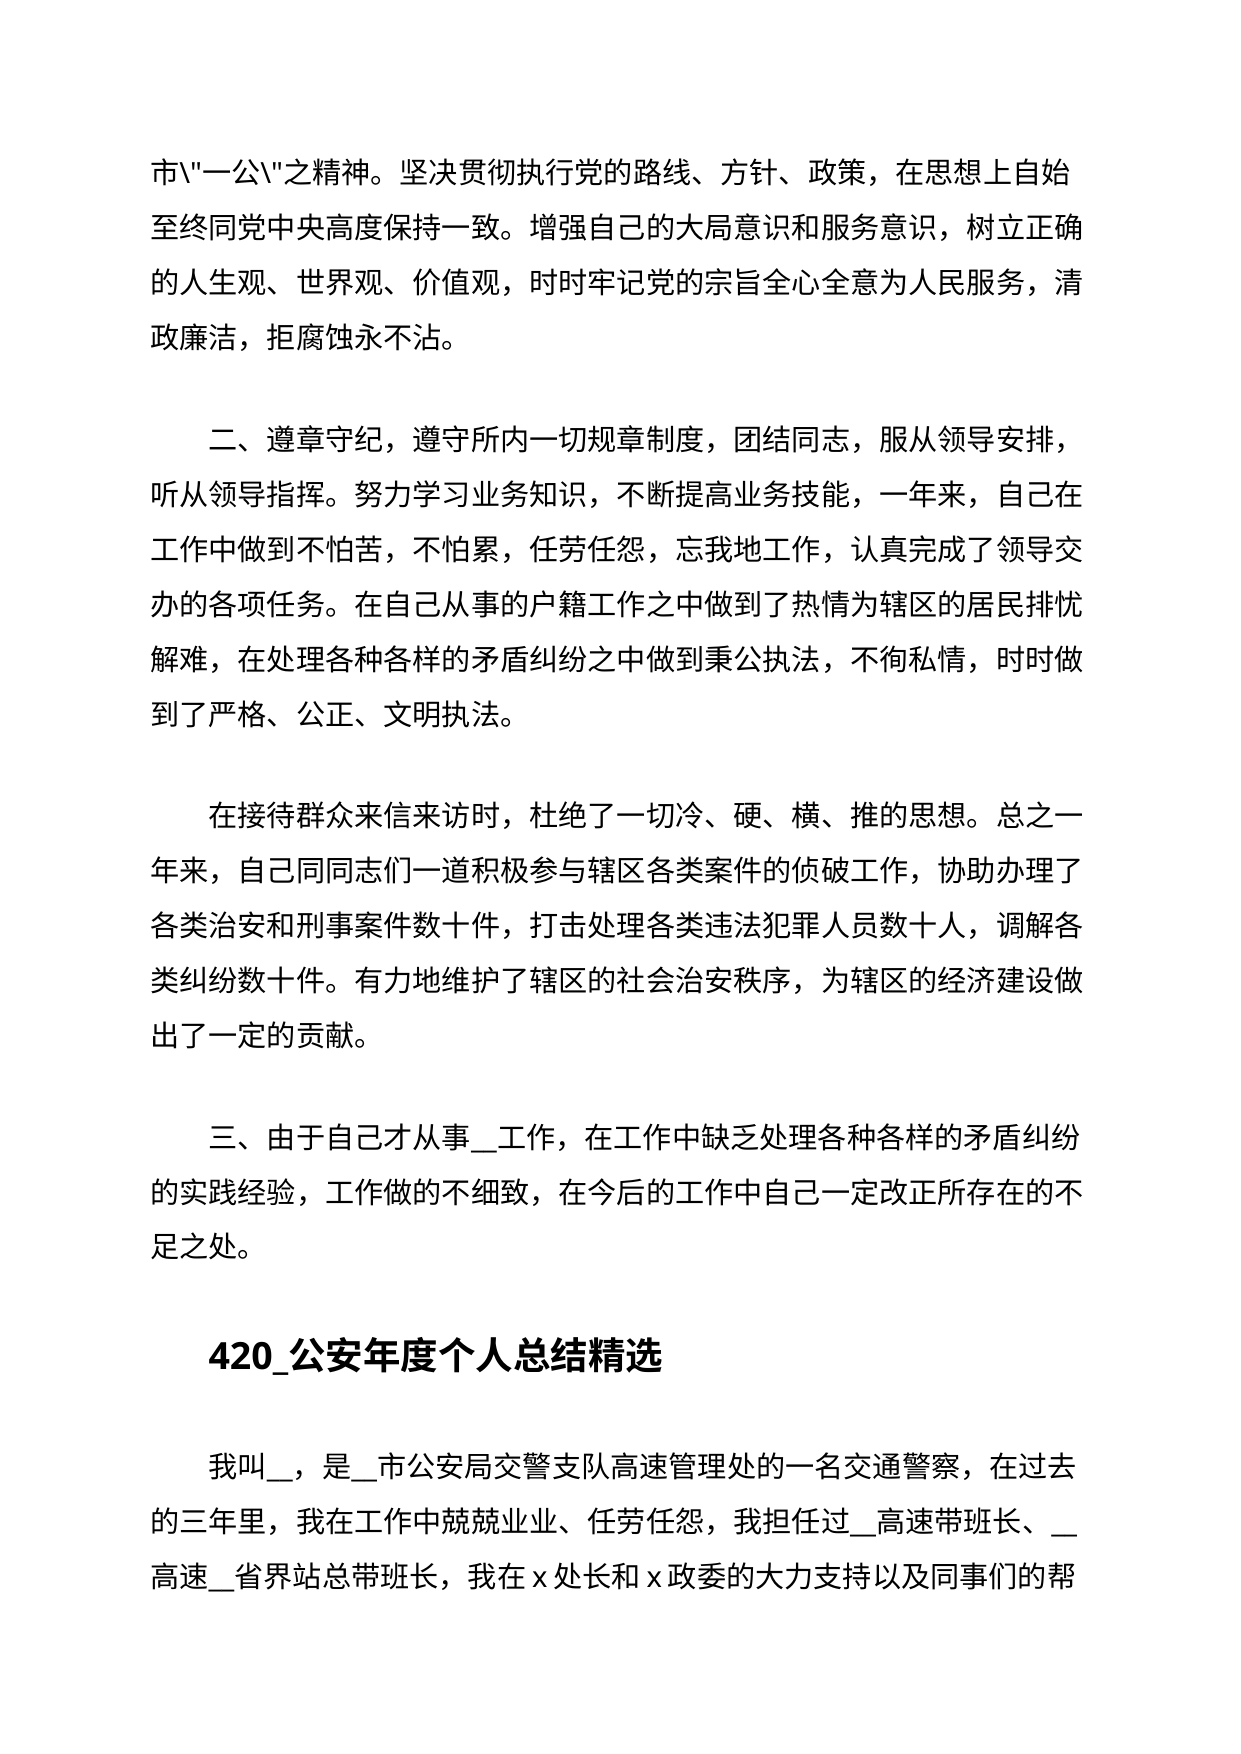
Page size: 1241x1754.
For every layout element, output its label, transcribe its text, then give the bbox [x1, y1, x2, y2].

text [150, 1443, 1090, 1596]
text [150, 150, 1090, 357]
text 420_公安年度个人总结精选 [150, 1326, 1090, 1380]
text 三、由于自己才从事__工作，在工作中缺乏处理各种各样的矛盾纠纷的实践经验，工作做的不细致，在今后的工作中自己一定改正所存在的不足之处。 [150, 1114, 1090, 1266]
text 在接待群众来信来访时，杜绝了一切冷、硬、横、推的思想。总之一年来，自己同同志们一道积极参与辖区各类案件的侦破工作，协助办理了各类治安和刑事案件数十件，打击处理各类违法犯罪人员数十人，调解各类纠纷数十件。有力地维护了辖区的社会治安秩序，为辖区的经济建设做出了一定的贡献。 [150, 793, 1090, 1055]
text 二、遵章守纪，遵守所内一切规章制度，团结同志，服从领导安排，听从领导指挥。努力学习业务知识，不断提高业务技能，一年来，自己在工作中做到不怕苦，不怕累，任劳任怨，忘我地工作，认真完成了领导交办的各项任务。在自己从事的户籍工作之中做到了热情为辖区的居民排忧解难，在处理各种各样的矛盾纠纷之中做到秉公执法，不徇私情，时时做到了严格、公正、文明执法。 [150, 417, 1090, 733]
